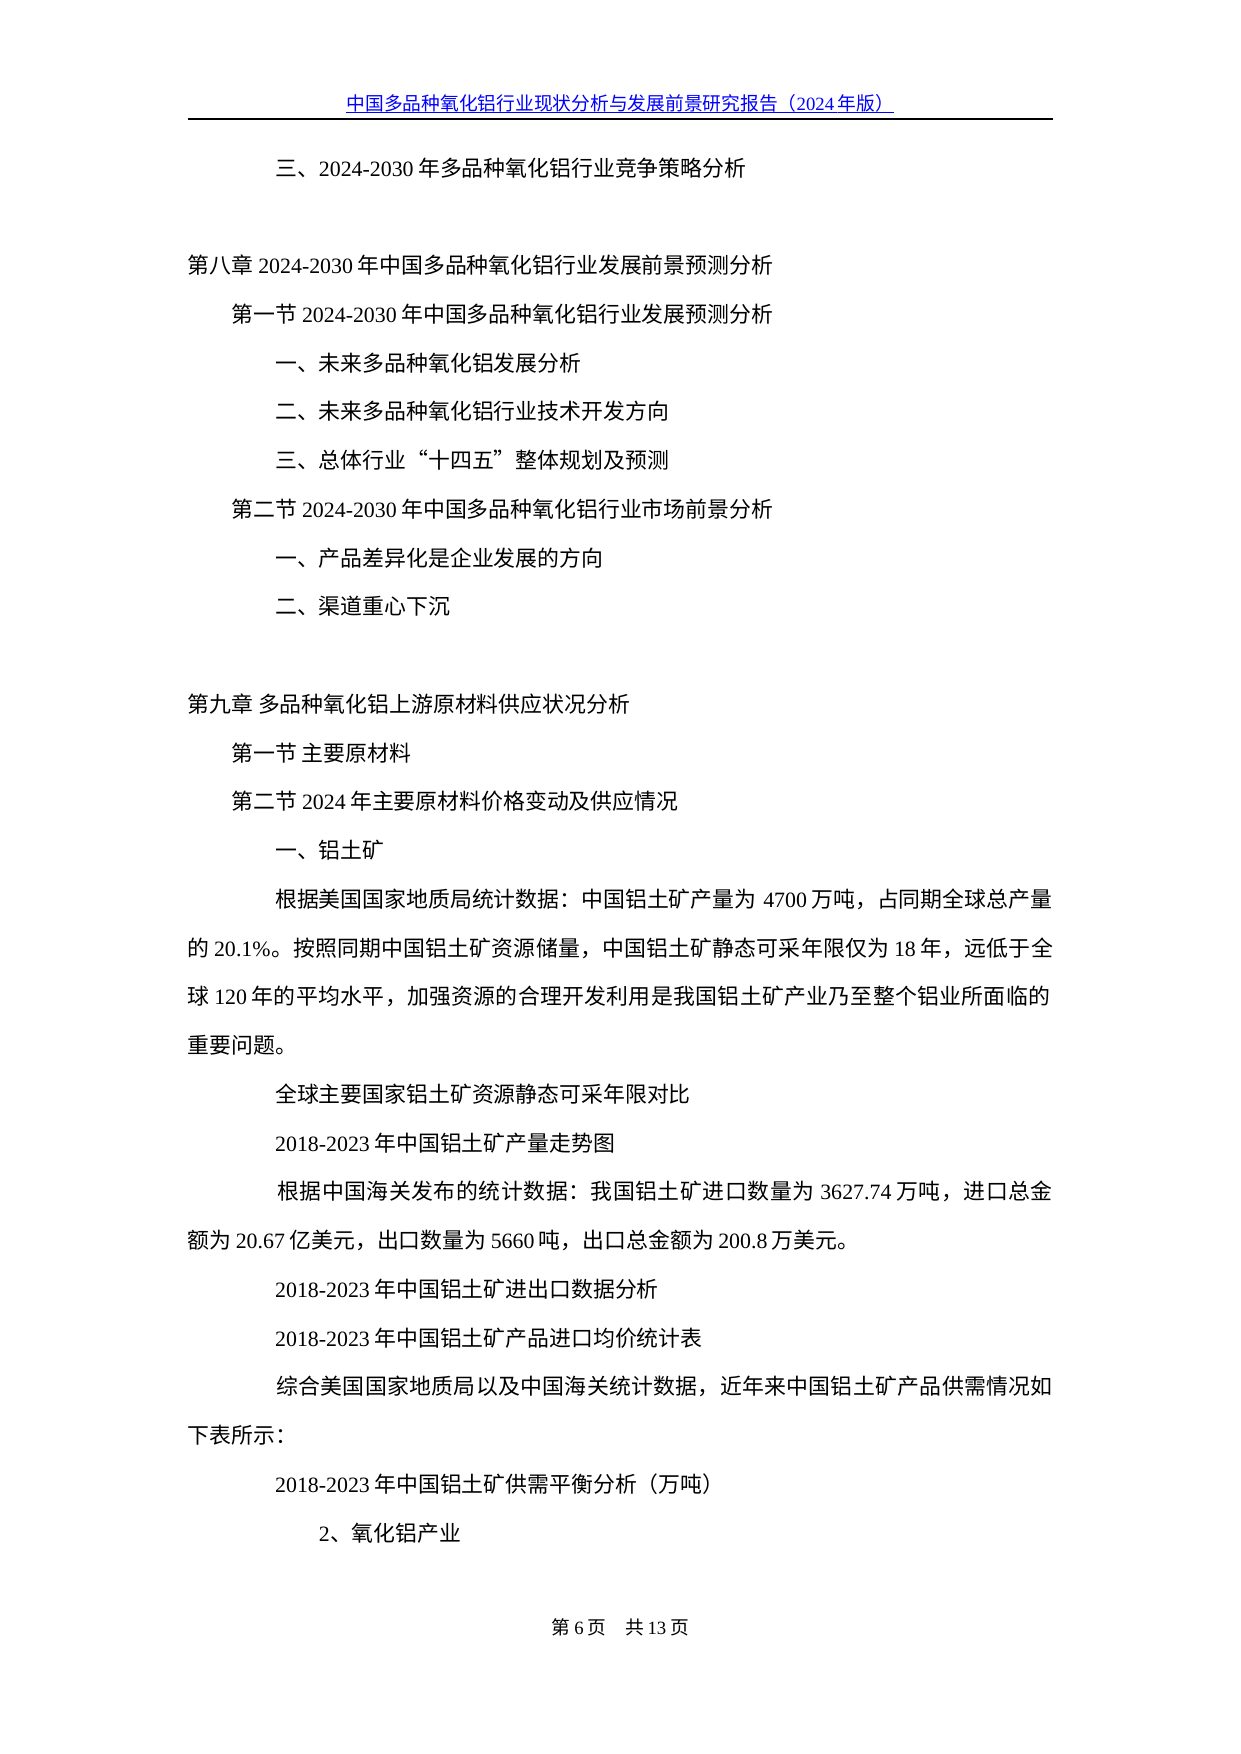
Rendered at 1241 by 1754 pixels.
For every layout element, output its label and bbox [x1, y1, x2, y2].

text [187, 150, 1053, 1548]
